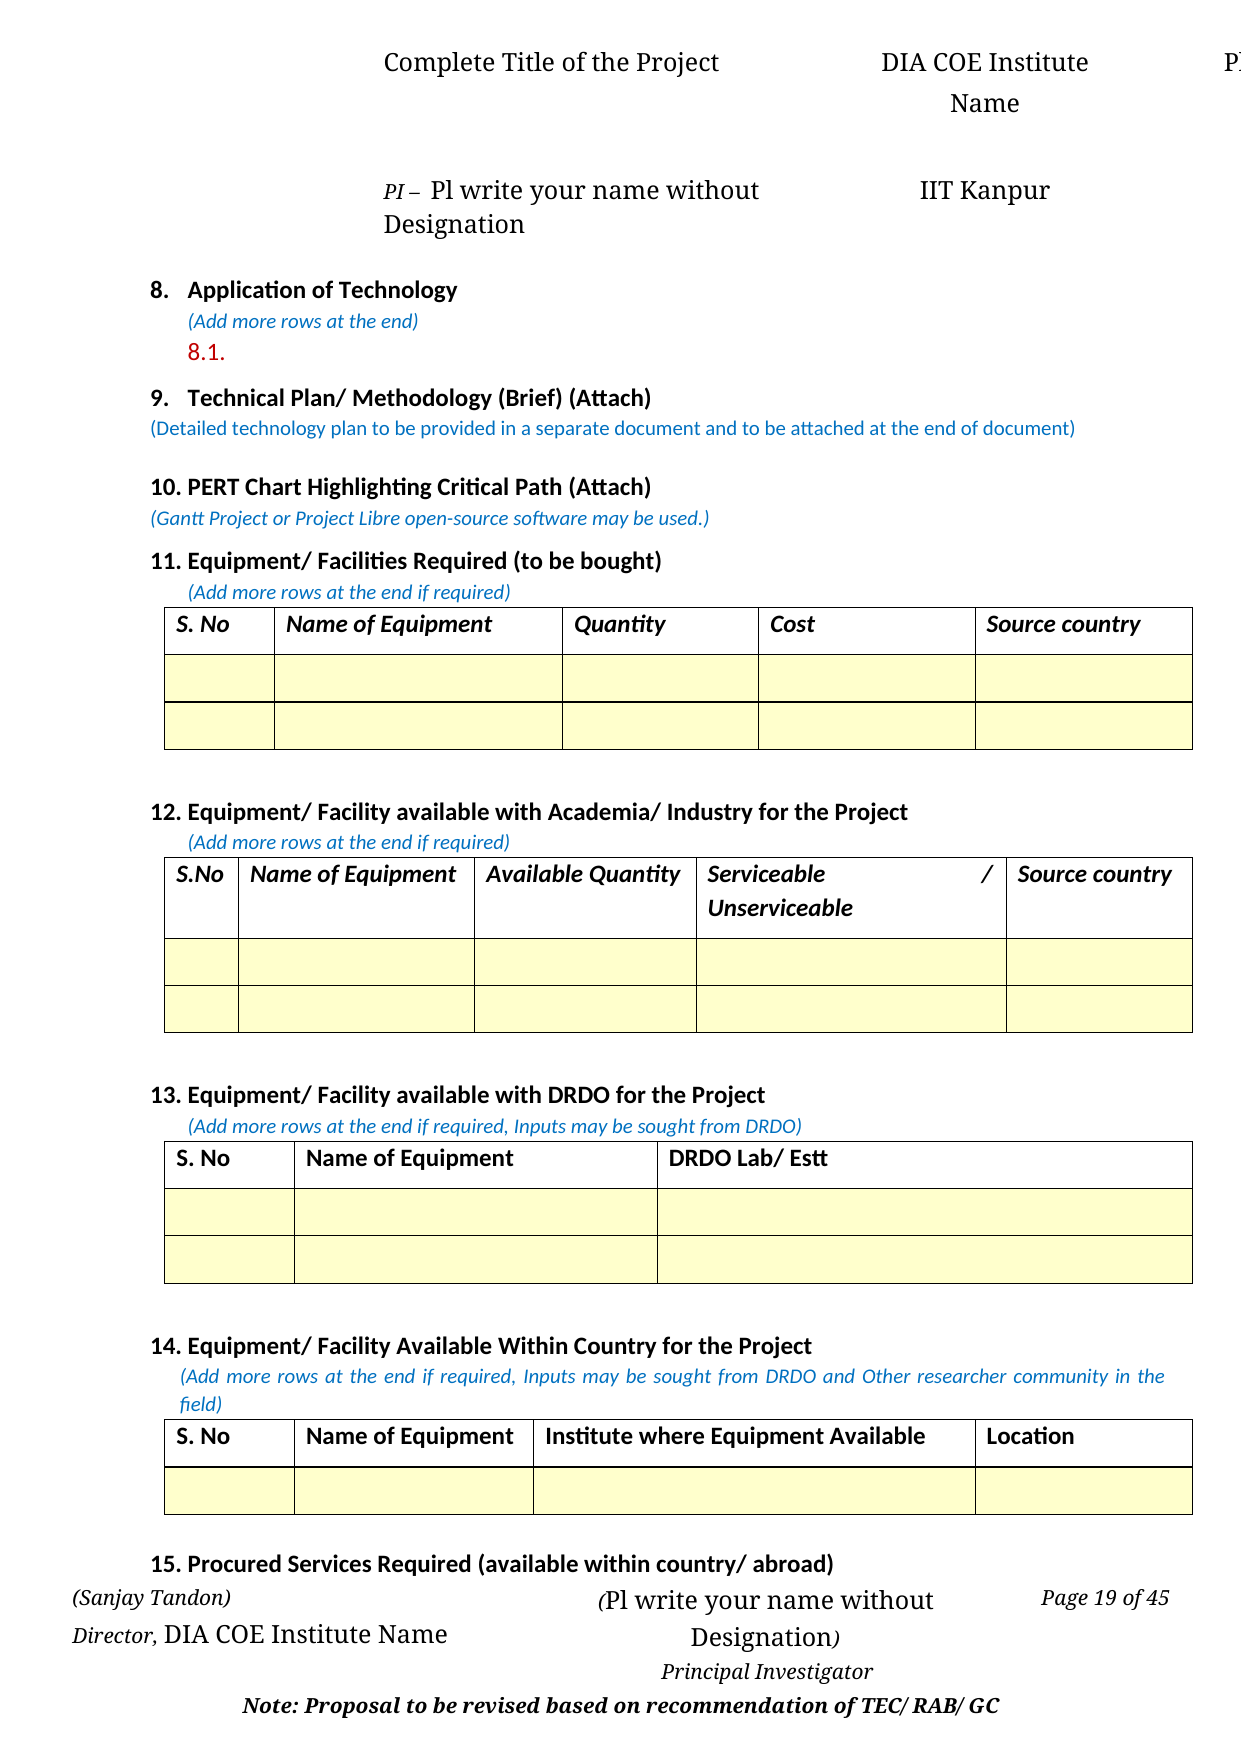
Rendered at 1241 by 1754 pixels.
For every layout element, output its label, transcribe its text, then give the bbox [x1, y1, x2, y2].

table_header Quantity [563, 608, 758, 654]
table_cell [759, 655, 975, 701]
list Application of Technology [150, 274, 1110, 305]
table_cell [534, 1468, 975, 1514]
list (Add more rows at the end if required) [187, 829, 1110, 855]
list Procured Services Required (available within country/ abroad) [150, 1548, 1110, 1579]
table_cell [658, 1236, 1192, 1283]
table_header S.No [165, 858, 238, 938]
table_header Location [976, 1420, 1192, 1466]
table_cell [976, 1468, 1192, 1514]
table_cell [165, 703, 274, 749]
table_cell [165, 986, 238, 1032]
table_cell [1007, 986, 1192, 1032]
table_header Institute where Equipment Available [534, 1420, 975, 1466]
table_header S. No [165, 1142, 294, 1188]
table_header Cost [759, 608, 975, 654]
table_header Name of Equipment [239, 858, 474, 938]
list Equipment/ Facility available with Academia/ Industry for the Project [150, 796, 1110, 826]
list Equipment/ Facility available with DRDO for the Project [150, 1079, 1110, 1110]
table_cell [275, 655, 562, 701]
table_cell [165, 1468, 294, 1514]
list (Add more rows at the end if required, Inputs may be sought from DRDO and Other researcher community in the field) [179, 1363, 1169, 1417]
table_cell [759, 703, 975, 749]
text (Detailed technology plan to be provided in a separate document and to be attached at the end of document) [150, 416, 1110, 441]
table_cell [563, 703, 758, 749]
table_cell [295, 1468, 533, 1514]
table_cell [239, 939, 474, 985]
table_cell [697, 939, 1006, 985]
table_header Available Quantity [475, 858, 696, 938]
table_cell [165, 939, 238, 985]
table_header Name of Equipment [275, 608, 562, 654]
table_cell [475, 986, 696, 1032]
list (Add more rows at the end) [187, 308, 1110, 333]
table_cell [165, 1236, 294, 1283]
table_cell [165, 655, 274, 701]
list Equipment/ Facilities Required (to be bought) [150, 545, 1110, 576]
table_cell [1007, 939, 1192, 985]
list PERT Chart Highlighting Critical Path (Attach) [150, 471, 1110, 502]
table_cell [976, 703, 1192, 749]
table_header Name of Equipment [295, 1420, 533, 1466]
table_cell [697, 986, 1006, 1032]
table_cell [475, 939, 696, 985]
table_cell [239, 986, 474, 1032]
table_cell [295, 1236, 657, 1283]
list (Add more rows at the end if required) [187, 579, 1110, 604]
table_header Source country [1007, 858, 1192, 938]
table_cell [658, 1189, 1192, 1235]
table_cell [976, 655, 1192, 701]
table_header Serviceable / Unserviceable [697, 858, 1006, 938]
table_cell [563, 655, 758, 701]
list Technical Plan/ Methodology (Brief) (Attach) [150, 382, 1110, 413]
table_header DRDO Lab/ Estt [658, 1142, 1192, 1188]
table_cell [275, 703, 562, 749]
list (Add more rows at the end if required, Inputs may be sought from DRDO) [187, 1113, 1110, 1138]
table_cell [165, 1189, 294, 1235]
list Equipment/ Facility Available Within Country for the Project [150, 1330, 1110, 1360]
table_header S. No [165, 1420, 294, 1466]
table_header Source country [976, 608, 1192, 654]
text (Gantt Project or Project Libre open-source software may be used.) [150, 505, 1110, 530]
table_cell [295, 1189, 657, 1235]
table_header Name of Equipment [295, 1142, 657, 1188]
table_header S. No [165, 608, 274, 654]
